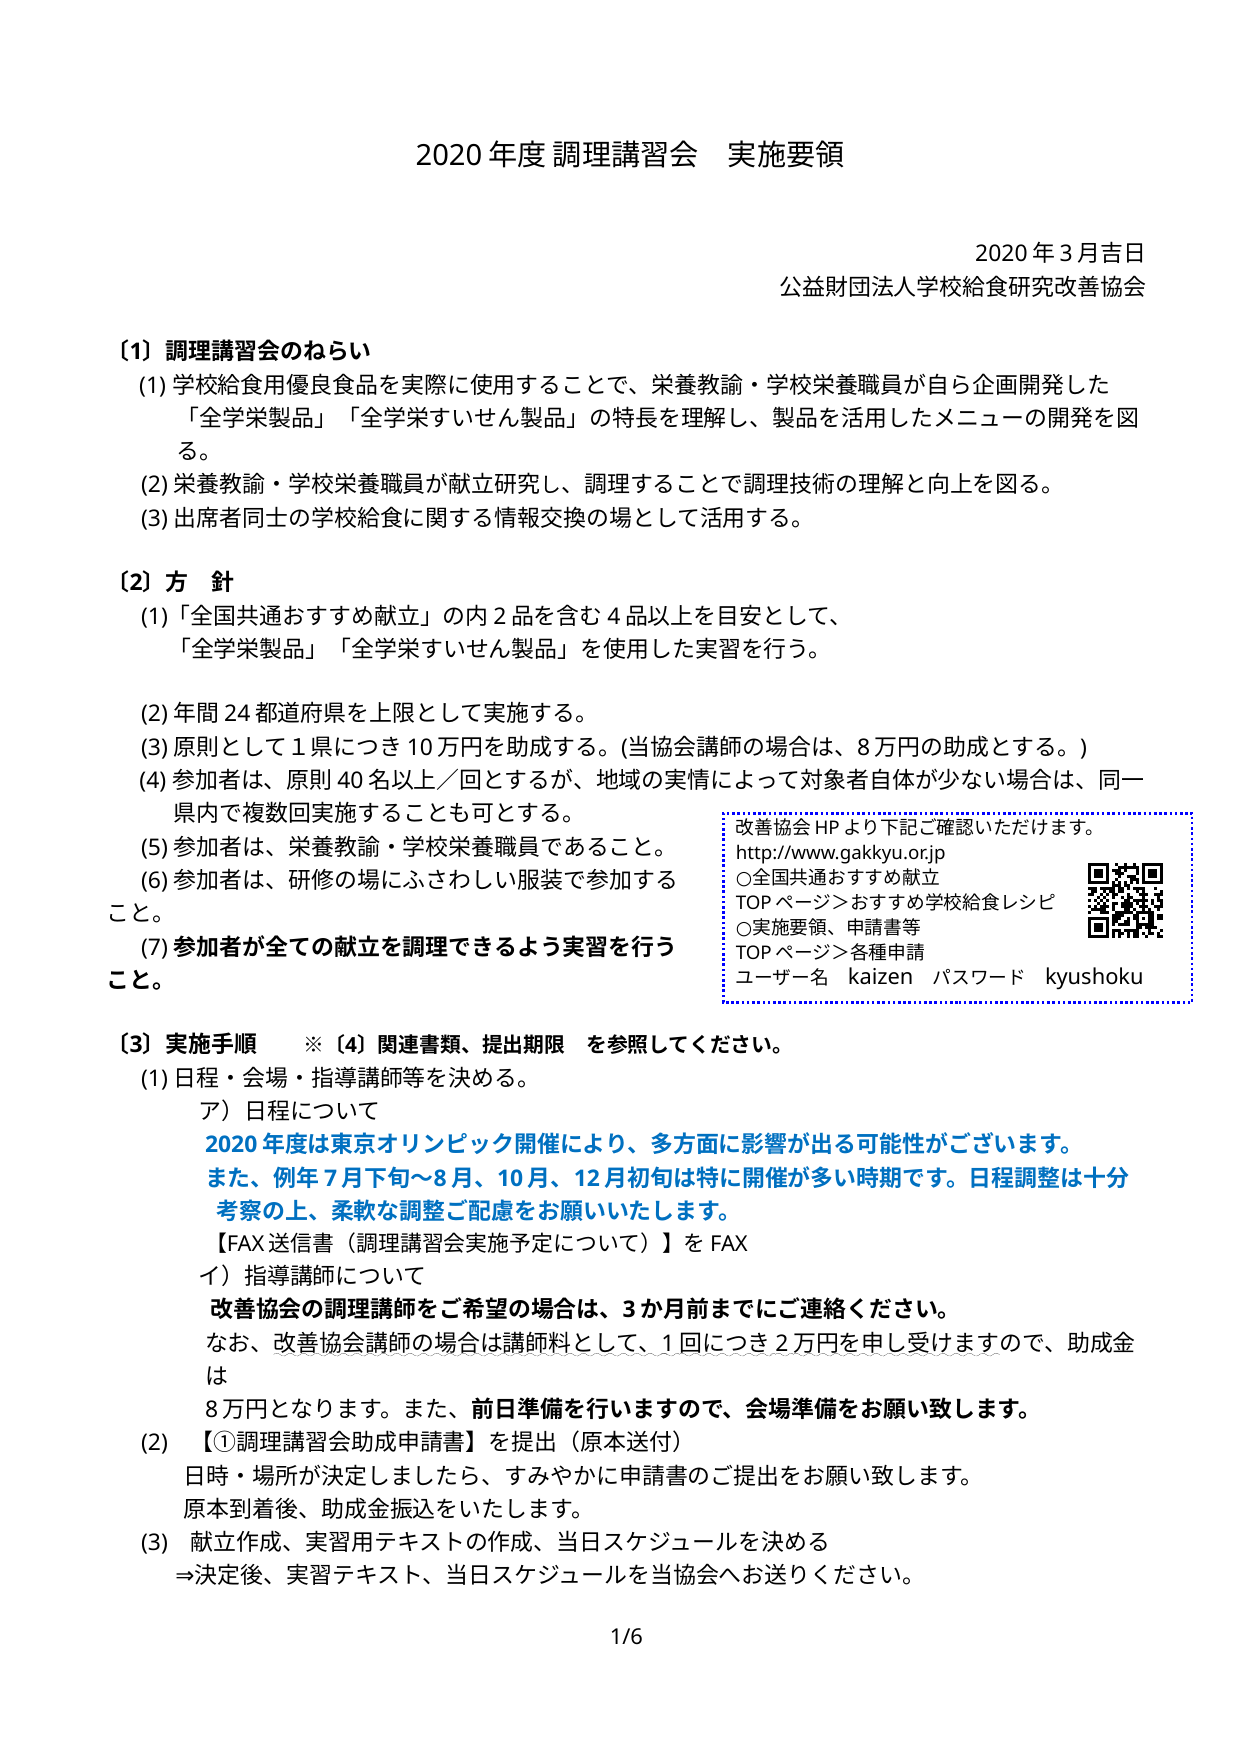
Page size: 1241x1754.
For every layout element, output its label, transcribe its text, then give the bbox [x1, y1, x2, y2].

text (4) 参加者は、原則40名以上／回とするが、地域の実情によって対象者自体が少ない場合は、同一県内で複数回実施することも可とする。 [139, 762, 1146, 828]
picture [1079, 855, 1172, 947]
text (3) 献立作成、実習用テキストの作成、当日スケジュールを決める [106, 1524, 1146, 1557]
text (1) 学校給食用優良食品を実際に使用することで、栄養教諭・学校栄養職員が自ら企画開発した「全学栄製品」「全学栄すいせん製品」の特長を理解し、製品を活用したメニューの開発を図る。 [139, 366, 1146, 466]
text なお、改善協会講師の場合は講師料として、1回につき2万円を申し受けますので、助成金は [205, 1324, 1146, 1391]
text 2020年度 調理講習会 実施要領 [106, 132, 1146, 174]
text (5) 参加者は、栄養教諭・学校栄養職員であること。 [106, 828, 723, 862]
text イ）指導講師について [106, 1258, 1146, 1291]
text 8万円となります。また、前日準備を行いますので、会場準備をお願い致します。 [205, 1391, 1146, 1424]
text (6) 参加者は、研修の場にふさわしい服装で参加すること。 [106, 862, 723, 928]
text ア）日程について [106, 1093, 1146, 1126]
text 日時・場所が決定しましたら、すみやかに申請書のご提出をお願い致します。 [172, 1458, 1146, 1491]
text 「全学栄製品」「全学栄すいせん製品」を使用した実習を行う。 [156, 631, 1146, 664]
text ⇒決定後、実習テキスト、当日スケジュールを当協会へお送りください。 [106, 1557, 1146, 1591]
text また、例年7月下旬～8月、10月、12月初旬は特に開催が多い時期です。日程調整は十分考察の上、柔軟な調整ご配慮をお願いいたします。 [205, 1159, 1146, 1226]
text 【FAX送信書（調理講習会実施予定について）】をFAX [205, 1226, 1146, 1258]
text (2) 栄養教諭・学校栄養職員が献立研究し、調理することで調理技術の理解と向上を図る。 [106, 466, 1146, 499]
text 〔3〕実施手順 ※〔4〕関連書類、提出期限 を参照してください。 [106, 1026, 1146, 1059]
text 原本到着後、助成金振込をいたします。 [172, 1491, 1146, 1524]
text (1)「全国共通おすすめ献立」の内2品を含む4品以上を目安として、 [106, 597, 1146, 631]
text 2020年3月吉日 [106, 206, 1146, 269]
text (2) 年間24都道府県を上限として実施する。 [106, 695, 1146, 729]
text 2020年度は東京オリンピック開催により、多方面に影響が出る可能性がございます。 [205, 1126, 1146, 1159]
text 〔2〕方 針 [106, 564, 1146, 597]
text (2) 【①調理講習会助成申請書】を提出（原本送付） [106, 1424, 1146, 1458]
text (7) 参加者が全ての献立を調理できるよう実習を行うこと。 [106, 928, 723, 995]
text 改善協会の調理講師をご希望の場合は、3か月前までにご連絡ください。 [106, 1291, 1146, 1324]
text (3) 出席者同士の学校給食に関する情報交換の場として活用する。 [106, 499, 1146, 533]
text (3) 原則として１県につき10万円を助成する。(当協会講師の場合は、8万円の助成とする。) [106, 729, 1146, 762]
text (1) 日程・会場・指導講師等を決める。 [106, 1059, 1146, 1093]
text 公益財団法人学校給食研究改善協会 [198, 269, 1146, 302]
text 〔1〕調理講習会のねらい [106, 333, 1146, 366]
